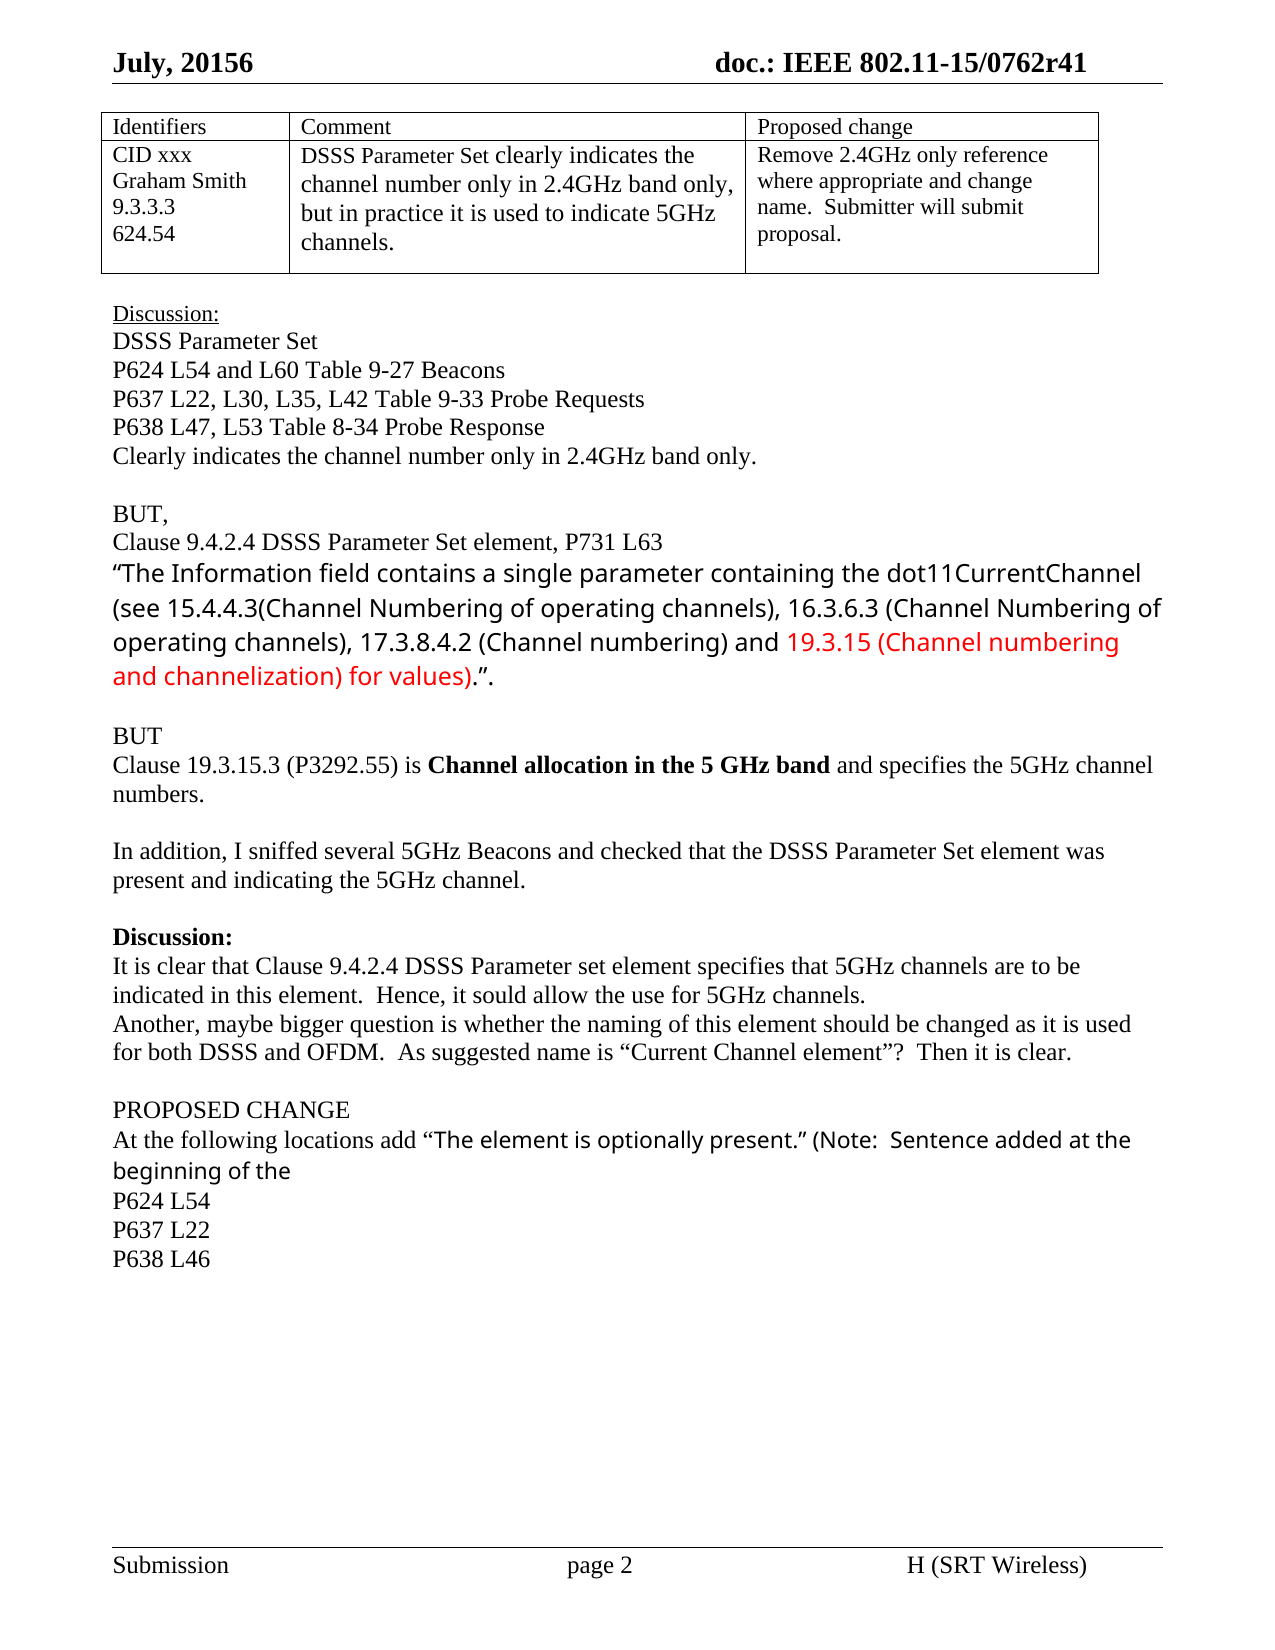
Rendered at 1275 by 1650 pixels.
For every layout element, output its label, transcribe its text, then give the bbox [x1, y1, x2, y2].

text Another, maybe bigger question is whether the naming of this element should be changed as it is used for both DSSS and OFDM. As suggested name is “Current Channel element”? Then it is clear. [112, 1009, 1163, 1066]
table_cell DSSS Parameter Set clearly indicates the channel number only in 2.4GHz band only, but in practice it is used to indicate 5GHz channels. [290, 141, 745, 272]
text It is clear that Clause 9.4.2.4 DSSS Parameter set element specifies that 5GHz channels are to be indicated in this element. Hence, it sould allow the use for 5GHz channels. [112, 951, 1163, 1009]
text “The Information field contains a single parameter containing the dot11CurrentChannel (see 15.4.4.3(Channel Numbering of operating channels), 16.3.6.3 (Channel Numbering of operating channels), 17.3.8.4.2 (Channel numbering) and 19.3.15 (Channel numbering and channelization) for values).”. [112, 556, 1163, 692]
table_header Proposed change [746, 113, 1098, 139]
text Clearly indicates the channel number only in 2.4GHz band only. [112, 441, 1163, 470]
table_cell CID xxx Graham Smith 9.3.3.3 624.54 [102, 141, 289, 272]
text In addition, I sniffed several 5GHz Beacons and checked that the DSSS Parameter Set element was present and indicating the 5GHz channel. [112, 836, 1163, 894]
text P638 L47, L53 Table 8-34 Probe Response [112, 412, 1163, 441]
text At the following locations add “The element is optionally present.” (Note: Sentence added at the beginning of the [112, 1124, 1163, 1186]
text Clause 19.3.15.3 (P3292.55) is Channel allocation in the 5 GHz band and specifies the 5GHz channel numbers. [112, 750, 1163, 807]
table_header Comment [290, 113, 745, 139]
text Discussion: [112, 922, 1163, 951]
text Discussion: [112, 300, 1163, 326]
text P638 L46 [112, 1244, 1163, 1272]
text Clause 9.4.2.4 DSSS Parameter Set element, P731 L63 [112, 527, 1163, 556]
text BUT, [112, 499, 1163, 527]
table_header Identifiers [102, 113, 289, 139]
text P637 L22 [112, 1215, 1163, 1244]
text DSSS Parameter Set [112, 326, 1163, 355]
text P624 L54 and L60 Table 9-27 Beacons [112, 355, 1163, 384]
text BUT [112, 721, 1163, 750]
text P637 L22, L30, L35, L42 Table 9-33 Probe Requests [112, 384, 1163, 412]
table_cell Remove 2.4GHz only reference where appropriate and change name. Submitter will submit proposal. [746, 141, 1098, 272]
text P624 L54 [112, 1186, 1163, 1215]
text PROPOSED CHANGE [112, 1095, 1163, 1124]
